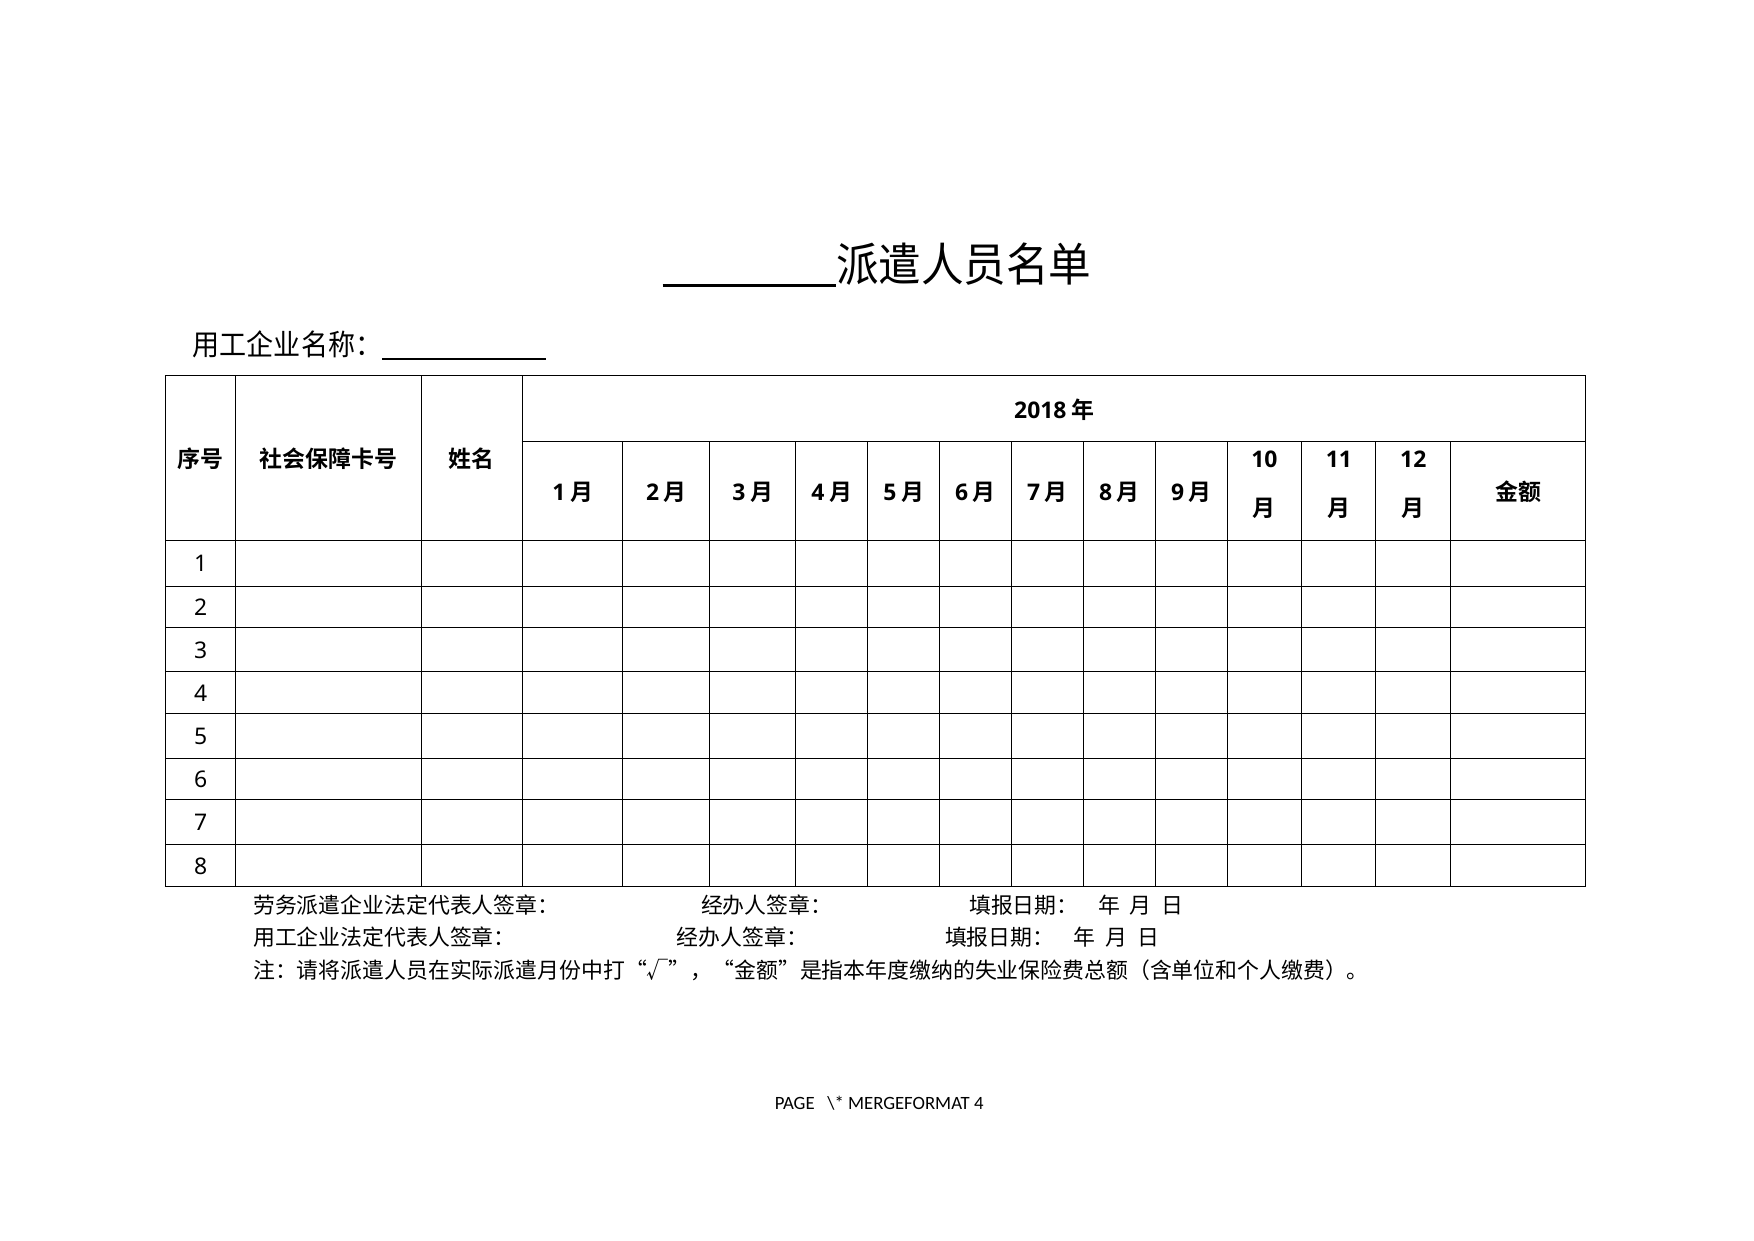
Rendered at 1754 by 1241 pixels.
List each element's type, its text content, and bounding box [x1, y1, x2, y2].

table_cell 7月 [1012, 442, 1083, 539]
table_cell 3 [166, 628, 235, 671]
table_cell [1228, 714, 1301, 758]
table_cell [1228, 759, 1301, 799]
table_cell [710, 541, 795, 586]
table_cell [1451, 628, 1585, 671]
table_cell [796, 628, 867, 671]
table_cell [1228, 845, 1301, 886]
table_cell [1376, 587, 1450, 627]
table_cell [1084, 759, 1155, 799]
table_cell 2月 [623, 442, 709, 539]
table_cell 7 [166, 800, 235, 844]
table_cell [1156, 759, 1227, 799]
table_cell [523, 714, 622, 758]
table_cell [868, 845, 939, 886]
table_cell [1451, 714, 1585, 758]
table_cell [1302, 628, 1375, 671]
table_cell [1012, 628, 1083, 671]
table_cell [796, 541, 867, 586]
table_cell [523, 800, 622, 844]
table_cell [1451, 587, 1585, 627]
table_cell [1156, 672, 1227, 713]
table_cell [1302, 800, 1375, 844]
table_cell [623, 800, 709, 844]
table_cell [796, 714, 867, 758]
table_cell [868, 759, 939, 799]
table_cell [710, 845, 795, 886]
table_cell [1156, 628, 1227, 671]
table_cell [422, 541, 522, 586]
table_header 序号 [166, 376, 235, 539]
table_cell [623, 587, 709, 627]
table_cell [623, 672, 709, 713]
table_cell [1302, 845, 1375, 886]
table_cell [236, 759, 421, 799]
table_cell [623, 714, 709, 758]
table_cell [236, 541, 421, 586]
table_cell 8 [166, 845, 235, 886]
text 用工企业法定代表人签章： 经办人签章： 填报日期： 年 月 日 [165, 920, 1588, 952]
table_cell [1302, 587, 1375, 627]
table_cell [236, 845, 421, 886]
table_cell [1012, 541, 1083, 586]
table_cell [1376, 714, 1450, 758]
table_cell 8月 [1084, 442, 1155, 539]
table_cell [796, 845, 867, 886]
table_cell [623, 541, 709, 586]
table_cell [868, 628, 939, 671]
table_cell [1084, 714, 1155, 758]
table_cell 1 [166, 541, 235, 586]
table_cell [1302, 714, 1375, 758]
table_header 姓名 [422, 376, 522, 539]
table_cell [422, 672, 522, 713]
table_cell [1228, 628, 1301, 671]
table_cell [1012, 759, 1083, 799]
table_cell [1451, 845, 1585, 886]
table_cell 4 [166, 672, 235, 713]
table_cell [1156, 800, 1227, 844]
table_cell [1451, 759, 1585, 799]
table_cell [1228, 800, 1301, 844]
table_cell [796, 587, 867, 627]
table_cell [1302, 541, 1375, 586]
table_cell [1156, 845, 1227, 886]
table_cell 6月 [940, 442, 1011, 539]
table_cell [940, 541, 1011, 586]
text 劳务派遣企业法定代表人签章： 经办人签章： 填报日期： 年 月 日 [165, 887, 1588, 920]
table_cell [1376, 672, 1450, 713]
table_cell [1302, 672, 1375, 713]
table_cell [868, 587, 939, 627]
table_cell [1156, 714, 1227, 758]
table_cell [422, 714, 522, 758]
table_cell [523, 845, 622, 886]
table_cell 10月 [1228, 442, 1301, 539]
table_cell [523, 541, 622, 586]
table_cell [710, 800, 795, 844]
table_cell [868, 672, 939, 713]
table_cell [940, 672, 1011, 713]
table_cell [796, 672, 867, 713]
text 用工企业名称： [165, 310, 1588, 375]
table_cell [1156, 587, 1227, 627]
table_cell [1376, 759, 1450, 799]
table_cell [236, 672, 421, 713]
table_cell [1451, 800, 1585, 844]
text 派遣人员名单 [165, 212, 1588, 310]
table_cell [523, 672, 622, 713]
table_cell [940, 714, 1011, 758]
table_cell [523, 628, 622, 671]
text 注：请将派遣人员在实际派遣月份中打“√”，“金额”是指本年度缴纳的失业保险费总额（含单位和个人缴费）。 [165, 952, 1588, 985]
table_cell 4月 [796, 442, 867, 539]
table_cell [1451, 541, 1585, 586]
table_cell [1084, 541, 1155, 586]
table_cell [1156, 541, 1227, 586]
table_cell [1084, 672, 1155, 713]
table_cell [236, 587, 421, 627]
table_cell [868, 541, 939, 586]
table_cell [710, 587, 795, 627]
table_cell 12月 [1376, 442, 1450, 539]
table_cell [422, 628, 522, 671]
table_cell [1012, 672, 1083, 713]
table_cell 3月 [710, 442, 795, 539]
table_cell 5 [166, 714, 235, 758]
table_cell [1376, 800, 1450, 844]
table_cell 6 [166, 759, 235, 799]
table_cell [1012, 800, 1083, 844]
table_cell [710, 759, 795, 799]
table_cell [1228, 541, 1301, 586]
table_cell [1084, 845, 1155, 886]
table_cell [422, 587, 522, 627]
table_cell [940, 587, 1011, 627]
table_cell [1376, 628, 1450, 671]
table_cell [422, 800, 522, 844]
table_cell 5月 [868, 442, 939, 539]
table_cell [422, 759, 522, 799]
table_cell [422, 845, 522, 886]
table_cell [623, 628, 709, 671]
table_cell [1228, 672, 1301, 713]
table_cell [236, 628, 421, 671]
table_cell 11月 [1302, 442, 1375, 539]
table_cell [868, 800, 939, 844]
table_cell [796, 800, 867, 844]
table_cell [1084, 800, 1155, 844]
table_cell [710, 672, 795, 713]
table_cell [710, 714, 795, 758]
table_cell [1084, 628, 1155, 671]
table_cell 2 [166, 587, 235, 627]
table_cell [1228, 587, 1301, 627]
table_header 2018年 [523, 376, 1585, 441]
table_cell [796, 759, 867, 799]
table_cell [1084, 587, 1155, 627]
table_cell [1012, 845, 1083, 886]
table_cell [1376, 541, 1450, 586]
table_cell [1012, 587, 1083, 627]
table_cell 1月 [523, 442, 622, 539]
table_cell [710, 628, 795, 671]
table_cell [940, 845, 1011, 886]
table_cell [940, 628, 1011, 671]
table_cell [236, 714, 421, 758]
table_cell [1376, 845, 1450, 886]
table_cell [868, 714, 939, 758]
table_cell [523, 587, 622, 627]
table_cell [236, 800, 421, 844]
table_cell [523, 759, 622, 799]
table_cell 金额 [1451, 442, 1585, 539]
table_cell [623, 845, 709, 886]
table_cell [1302, 759, 1375, 799]
table_cell [940, 759, 1011, 799]
table_cell [940, 800, 1011, 844]
table_cell [1451, 672, 1585, 713]
table_cell 9月 [1156, 442, 1227, 539]
table_cell [623, 759, 709, 799]
table_cell [1012, 714, 1083, 758]
table_header 社会保障卡号 [236, 376, 421, 539]
